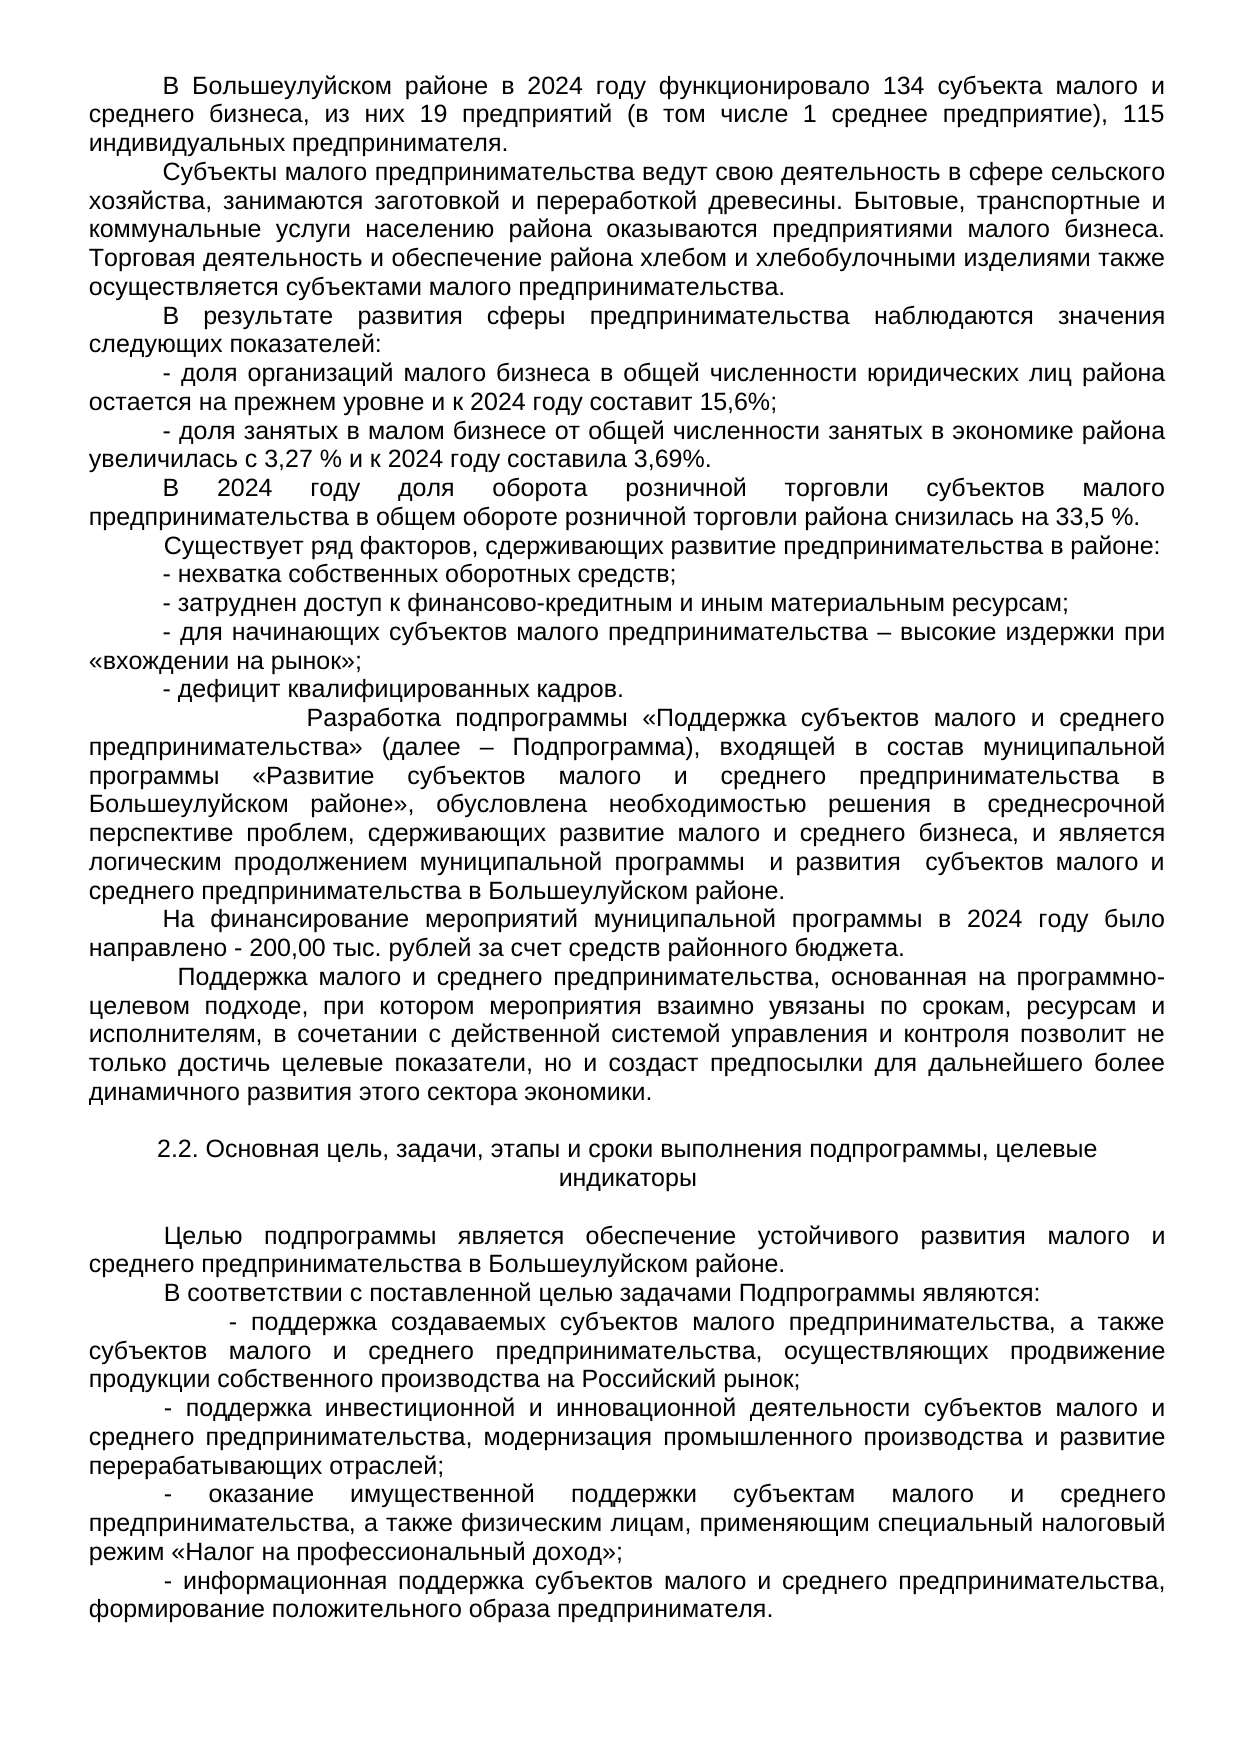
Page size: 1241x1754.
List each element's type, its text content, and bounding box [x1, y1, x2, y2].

text Поддержка малого и среднего предпринимательства, основанная на программно-целевом подходе, при котором мероприятия взаимно увязаны по срокам, ресурсам и исполнителям, в сочетании с действенной системой управления и контроля позволит не только достичь целевые показатели, но и создаст предпосылки для дальнейшего более динамичного развития этого сектора экономики. [89, 962, 1167, 1106]
text - нехватка собственных оборотных средств; [89, 559, 1167, 588]
text Субъекты малого предпринимательства ведут свою деятельность в сфере сельского хозяйства, занимаются заготовкой и переработкой древесины. Бытовые, транспортные и коммунальные услуги населению района оказываются предприятиями малого бизнеса. Торговая деятельность и обеспечение района хлебом и хлебобулочными изделиями также осуществляется субъектами малого предпринимательства. [89, 157, 1167, 301]
text Существует ряд факторов, сдерживающих развитие предпринимательства в районе: [89, 531, 1167, 559]
text - затруднен доступ к финансово-кредитным и иным материальным ресурсам; [89, 588, 1167, 617]
text - для начинающих субъектов малого предпринимательства – высокие издержки при «вхождении на рынок»; [89, 617, 1167, 674]
text - информационная поддержка субъектов малого и среднего предпринимательства, формирование положительного образа предпринимателя. [89, 1566, 1167, 1623]
text В Большеулуйском районе в 2024 году функционировало 134 субъекта малого и среднего бизнеса, из них 19 предприятий (в том числе 1 среднее предприятие), 115 индивидуальных предпринимателя. [89, 71, 1167, 157]
text Целью подпрограммы является обеспечение устойчивого развития малого и среднего предпринимательства в Большеулуйском районе. [89, 1221, 1167, 1278]
text Разработка подпрограммы «Поддержка субъектов малого и среднего предпринимательства» (далее – Подпрограмма), входящей в состав муниципальной программы «Развитие субъектов малого и среднего предпринимательства в Большеулуйском районе», обусловлена необходимостью решения в среднесрочной перспективе проблем, сдерживающих развитие малого и среднего бизнеса, и является логическим продолжением муниципальной программы и развития субъектов малого и среднего предпринимательства в Большеулуйском районе. [89, 703, 1167, 904]
text - дефицит квалифицированных кадров. [89, 674, 1167, 703]
text 2.2. Основная цель, задачи, этапы и сроки выполнения подпрограммы, целевые индикаторы [89, 1134, 1167, 1192]
text - доля организаций малого бизнеса в общей численности юридических лиц района остается на прежнем уровне и к 2024 году составит 15,6%; [89, 358, 1167, 416]
text В результате развития сферы предпринимательства наблюдаются значения следующих показателей: [89, 301, 1167, 358]
text - поддержка создаваемых субъектов малого предпринимательства, а также субъектов малого и среднего предпринимательства, осуществляющих продвижение продукции собственного производства на Российский рынок; [89, 1307, 1167, 1393]
text В соответствии с поставленной целью задачами Подпрограммы являются: [89, 1278, 1167, 1307]
text - оказание имущественной поддержки субъектам малого и среднего предпринимательства, а также физическим лицам, применяющим специальный налоговый режим «Налог на профессиональный доход»; [89, 1479, 1167, 1566]
text На финансирование мероприятий муниципальной программы в 2024 году было направлено - 200,00 тыс. рублей за счет средств районного бюджета. [89, 904, 1167, 962]
text - поддержка инвестиционной и инновационной деятельности субъектов малого и среднего предпринимательства, модернизация промышленного производства и развитие перерабатывающих отраслей; [89, 1393, 1167, 1479]
text - доля занятых в малом бизнесе от общей численности занятых в экономике района увеличилась с 3,27 % и к 2024 году составила 3,69%. [89, 416, 1167, 473]
text В 2024 году доля оборота розничной торговли субъектов малого предпринимательства в общем обороте розничной торговли района снизилась на 33,5 %. [89, 473, 1167, 531]
